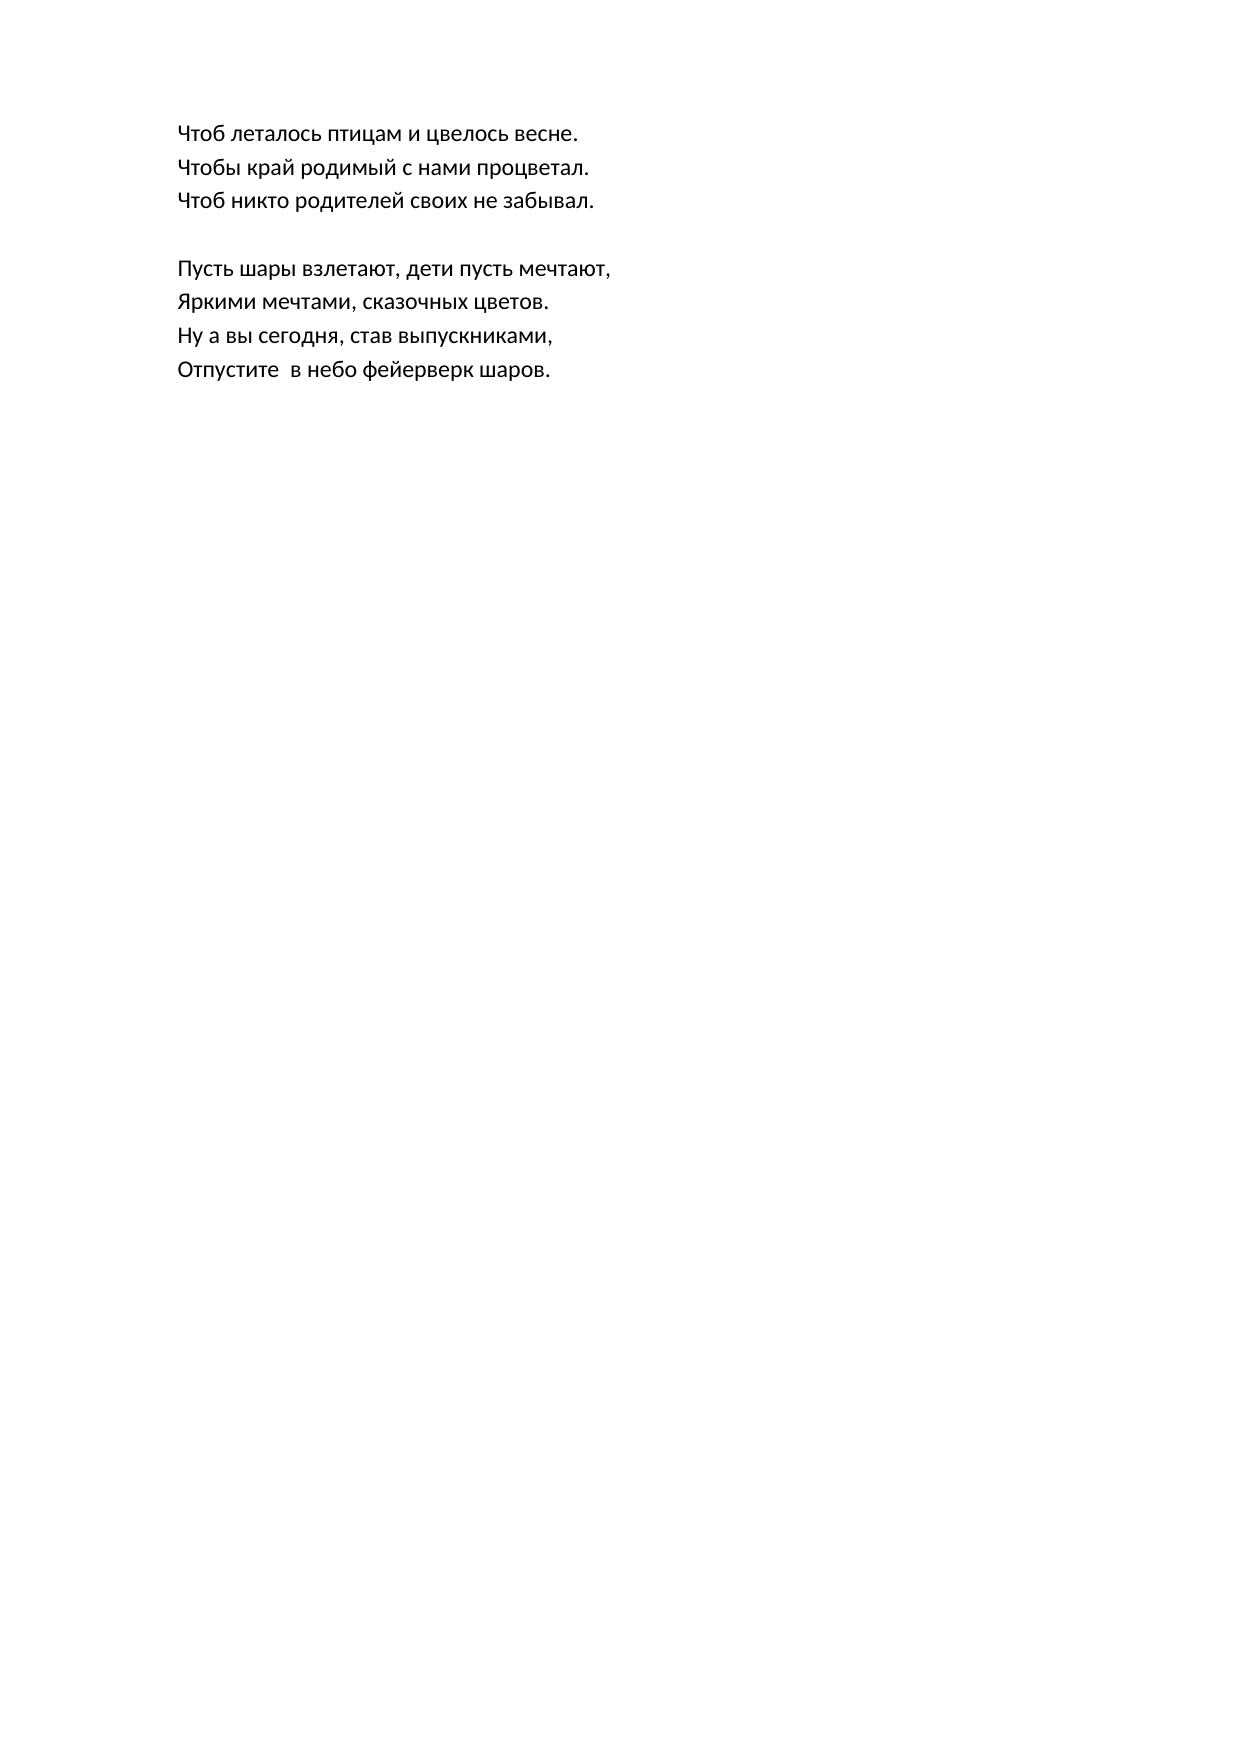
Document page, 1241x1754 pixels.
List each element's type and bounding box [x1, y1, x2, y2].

text [177, 118, 1152, 383]
